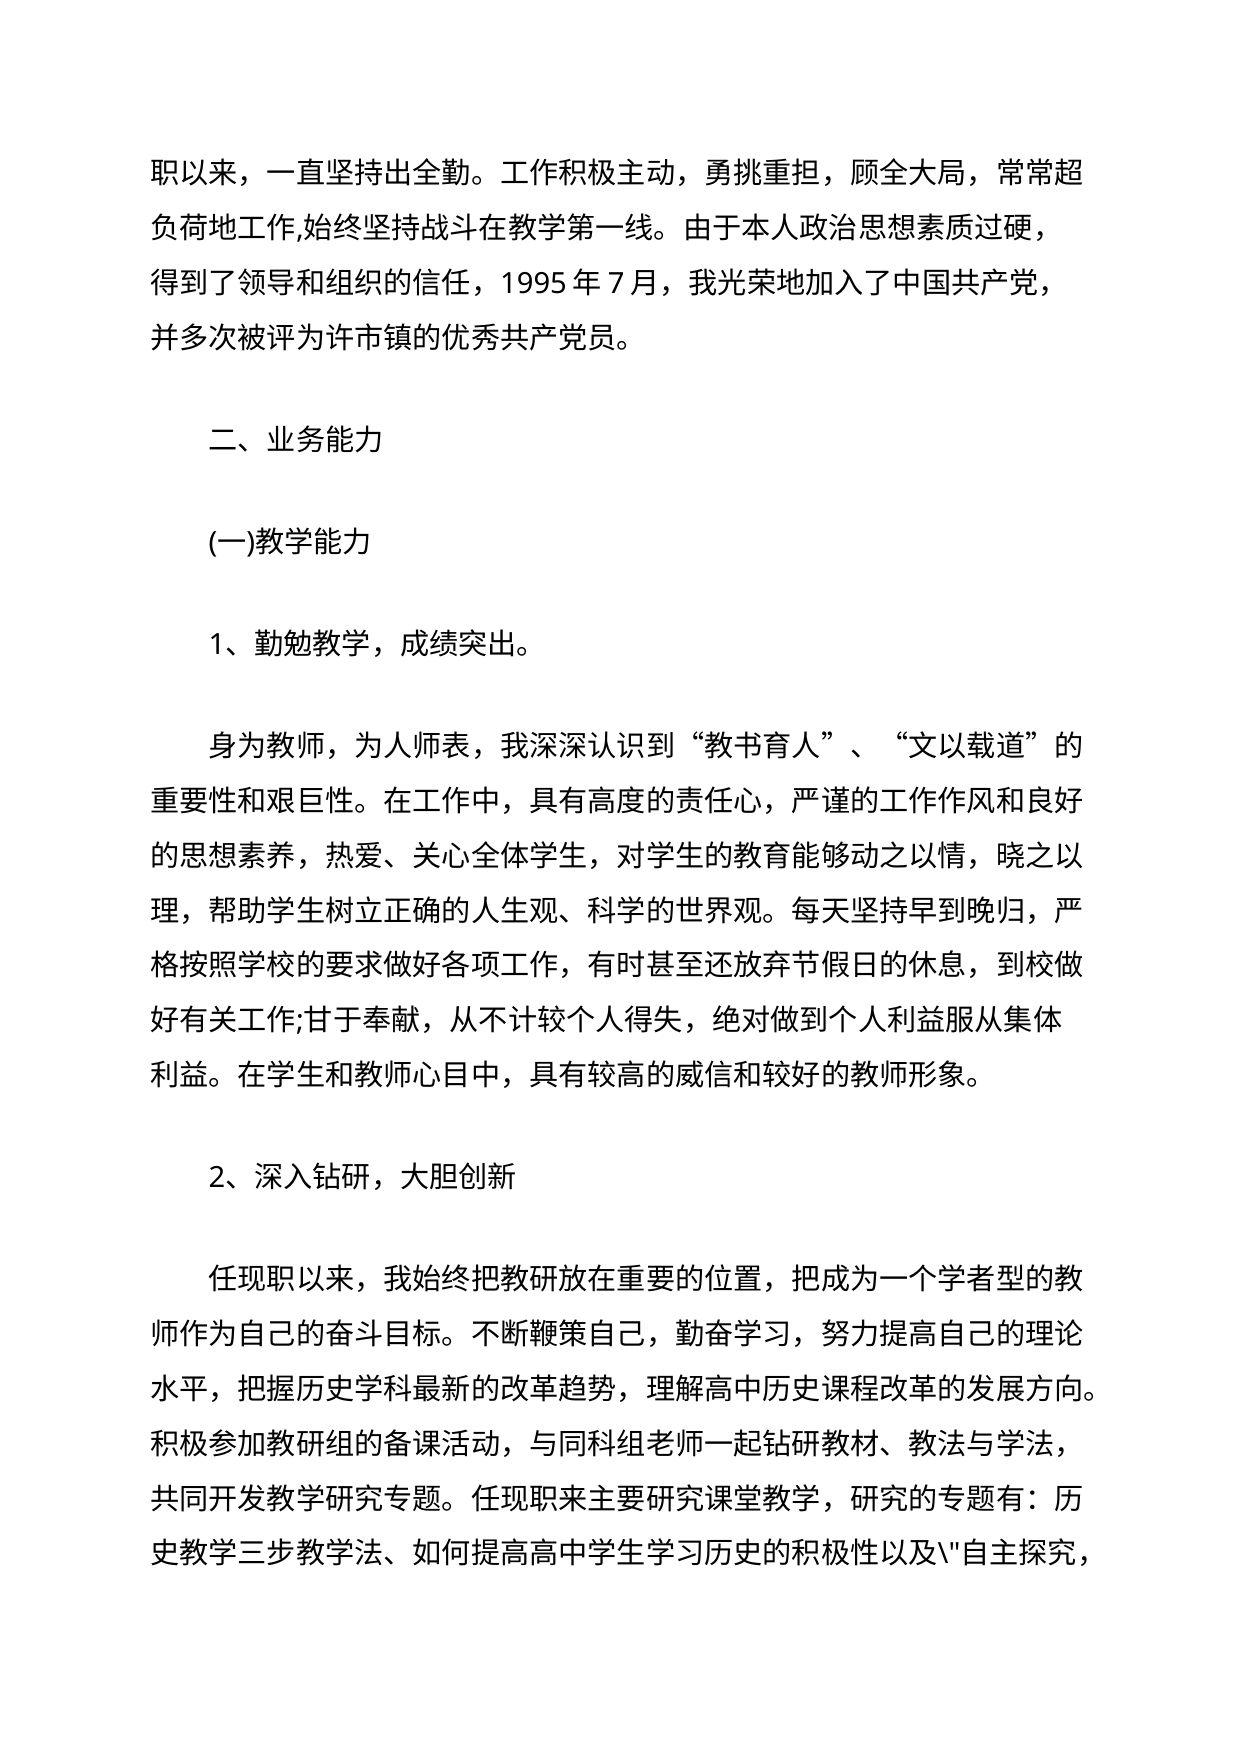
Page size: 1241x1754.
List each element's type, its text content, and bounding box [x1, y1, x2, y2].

text 2、深入钻研，大胆创新 [150, 1154, 1090, 1196]
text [150, 1256, 1090, 1572]
text 二、业务能力 [150, 417, 1090, 459]
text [150, 150, 1090, 357]
text (一)教学能力 [150, 518, 1090, 561]
text 身为教师，为人师表，我深深认识到“教书育人”、“文以载道”的重要性和艰巨性。在工作中，具有高度的责任心，严谨的工作作风和良好的思想素养，热爱、关心全体学生，对学生的教育能够动之以情，晓之以理，帮助学生树立正确的人生观、科学的世界观。每天坚持早到晚归，严格按照学校的要求做好各项工作，有时甚至还放弃节假日的休息，到校做好有关工作;甘于奉献，从不计较个人得失，绝对做到个人利益服从集体利益。在学生和教师心目中，具有较高的威信和较好的教师形象。 [150, 722, 1090, 1094]
text 1、勤勉教学，成绩突出。 [150, 620, 1090, 663]
